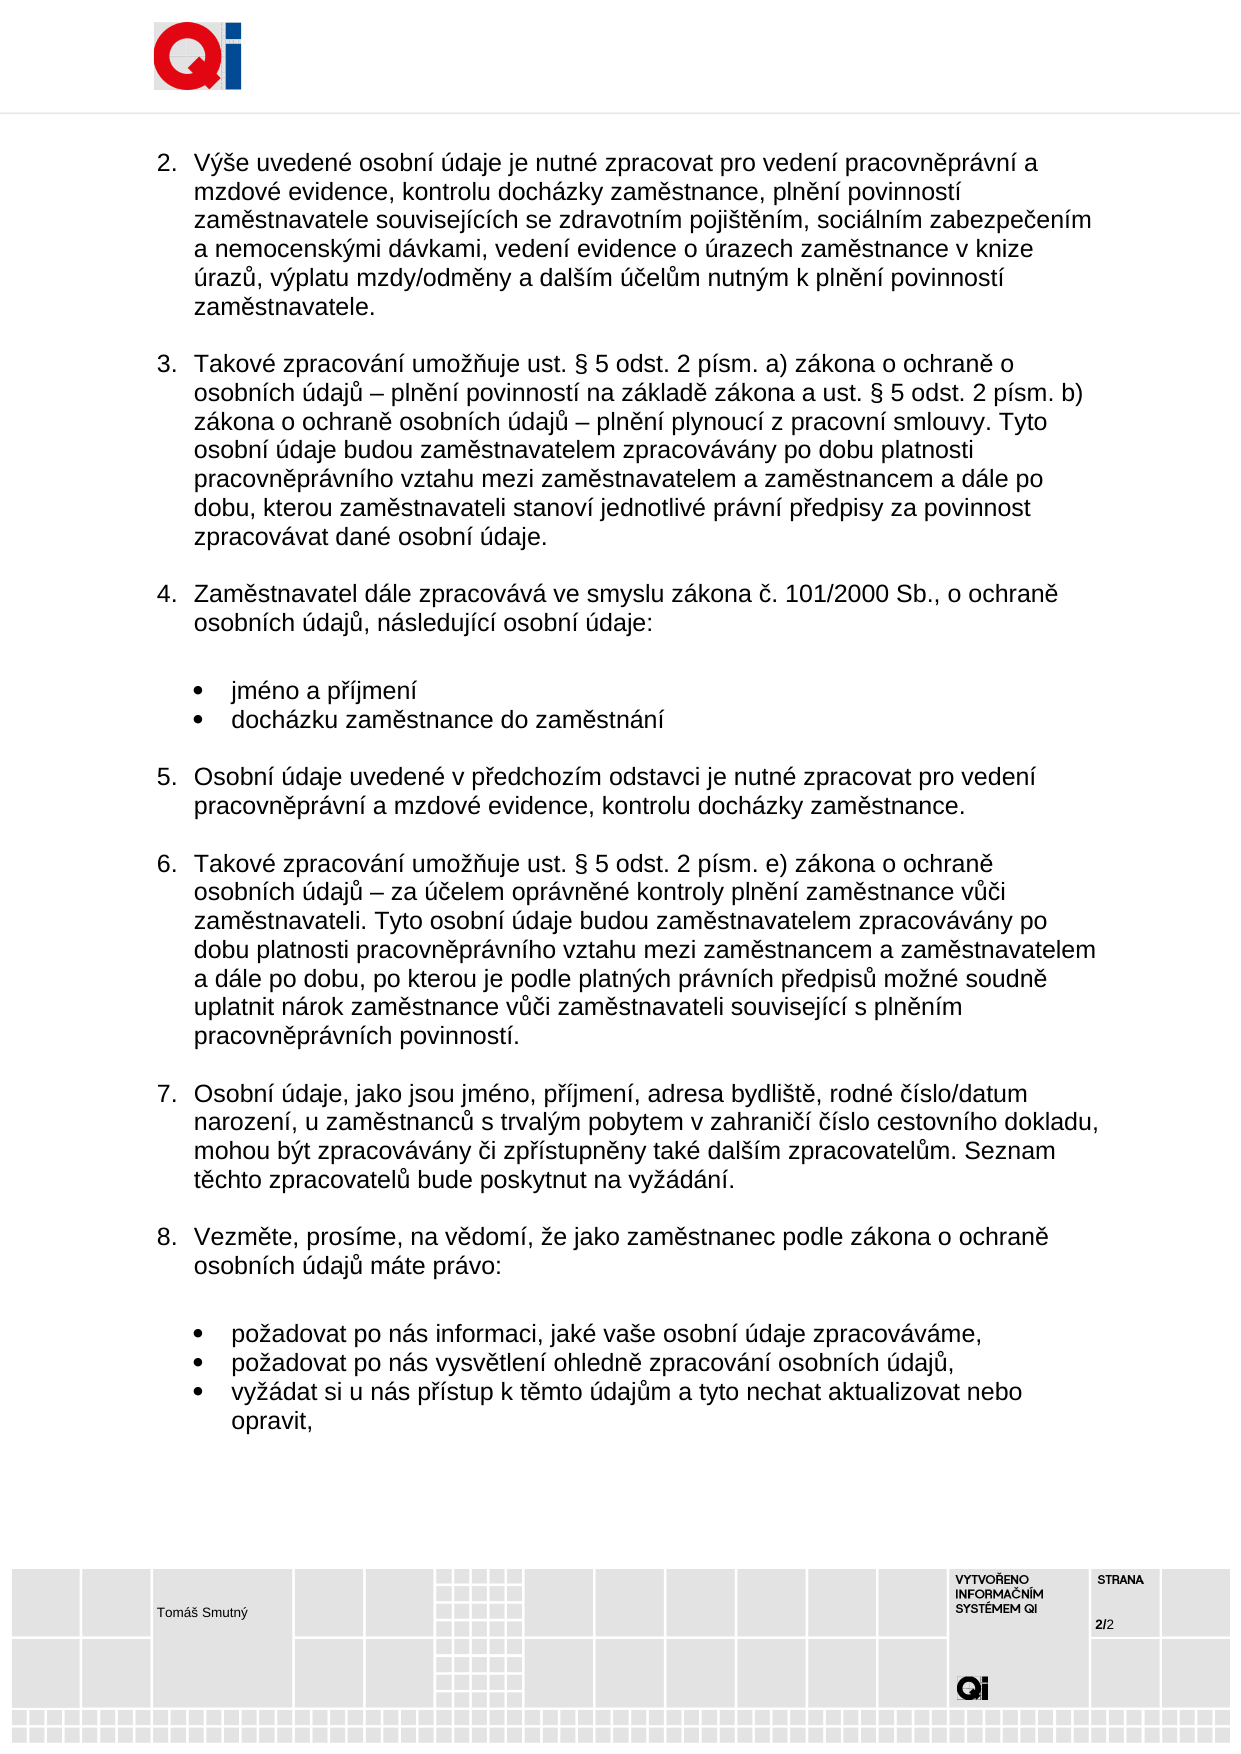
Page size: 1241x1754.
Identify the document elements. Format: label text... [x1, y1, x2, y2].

list požadovat po nás informaci, jaké vaše osobní údaje zpracováváme, [194, 1319, 1102, 1348]
list Zaměstnavatel dále zpracovává ve smyslu zákona č. 101/2000 Sb., o ochraně osobních údajů, následující osobní údaje: [157, 579, 1102, 636]
list Osobní údaje, jako jsou jméno, příjmení, adresa bydliště, rodné číslo/datum narození, u zaměstnanců s trvalým pobytem v zahraničí číslo cestovního dokladu, mohou být zpracovávány či zpřístupněny také dalším zpracovatelům. Seznam těchto zpracovatelů bude poskytnut na vyžádání. [157, 1078, 1102, 1193]
picture [153, 22, 242, 90]
list Výše uvedené osobní údaje je nutné zpracovat pro vedení pracovněprávní a mzdové evidence, kontrolu docházky zaměstnance, plnění povinností zaměstnavatele souvisejících se zdravotním pojištěním, sociálním zabezpečením a nemocenskými dávkami, vedení evidence o úrazech zaměstnance v knize úrazů, výplatu mzdy/odměny a dalším účelům nutným k plnění povinností zaměstnavatele. [157, 148, 1102, 320]
list docházku zaměstnance do zaměstnání [194, 705, 1102, 733]
list Takové zpracování umožňuje ust. § 5 odst. 2 písm. e) zákona o ochraně osobních údajů – za účelem oprávněné kontroly plnění zaměstnance vůči zaměstnavateli. Tyto osobní údaje budou zaměstnavatelem zpracovávány po dobu platnosti pracovněprávního vztahu mezi zaměstnancem a zaměstnavatelem a dále po dobu, po kterou je podle platných právních předpisů možné soudně uplatnit nárok zaměstnance vůči zaměstnavateli související s plněním pracovněprávních povinností. [157, 848, 1102, 1050]
list Vezměte, prosíme, na vědomí, že jako zaměstnanec podle zákona o ochraně osobních údajů máte právo: [157, 1222, 1102, 1280]
list Osobní údaje uvedené v předchozím odstavci je nutné zpracovat pro vedení pracovněprávní a mzdové evidence, kontrolu docházky zaměstnance. [157, 762, 1102, 820]
picture [11, 1569, 1230, 1743]
list vyžádat si u nás přístup k těmto údajům a tyto nechat aktualizovat nebo opravit, [194, 1377, 1102, 1434]
list jméno a příjmení [194, 676, 1102, 705]
list požadovat po nás vysvětlení ohledně zpracování osobních údajů, [194, 1348, 1102, 1377]
list Takové zpracování umožňuje ust. § 5 odst. 2 písm. a) zákona o ochraně o osobních údajů – plnění povinností na základě zákona a ust. § 5 odst. 2 písm. b) zákona o ochraně osobních údajů – plnění plynoucí z pracovní smlouvy. Tyto osobní údaje budou zaměstnavatelem zpracovávány po dobu platnosti pracovněprávního vztahu mezi zaměstnavatelem a zaměstnancem a dále po dobu, kterou zaměstnavateli stanoví jednotlivé právní předpisy za povinnost zpracovávat dané osobní údaje. [157, 349, 1102, 550]
